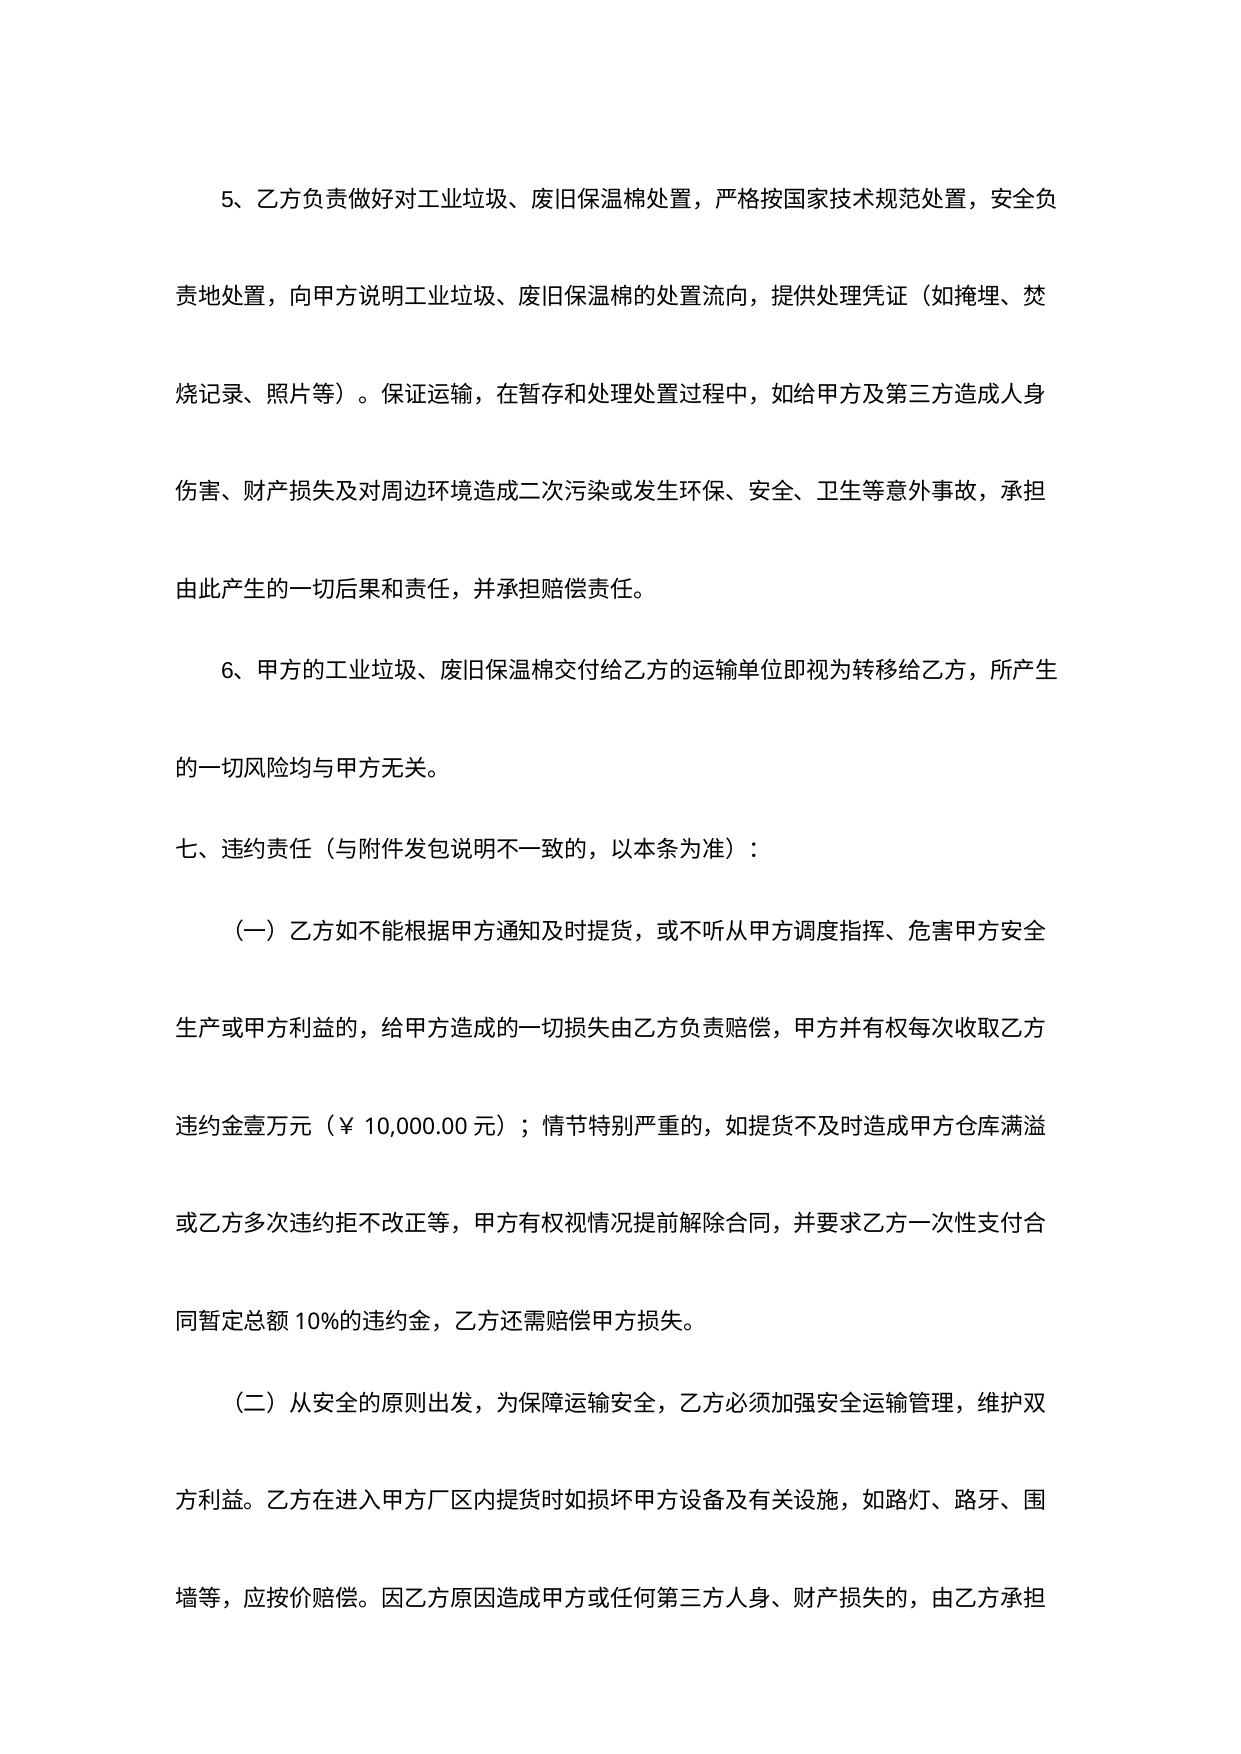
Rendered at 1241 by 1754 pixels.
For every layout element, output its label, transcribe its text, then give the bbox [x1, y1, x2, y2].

text 七、违约责任（与附件发包说明不一致的，以本条为准）： [175, 815, 1065, 880]
text 6、甲方的工业垃圾、废旧保温棉交付给乙方的运输单位即视为转移给乙方，所产生的一切风险均与甲方无关。 [175, 636, 1065, 799]
text 5、乙方负责做好对工业垃圾、废旧保温棉处置，严格按国家技术规范处置，安全负责地处置，向甲方说明工业垃圾、废旧保温棉的处置流向，提供处理凭证（如掩埋、焚烧记录、照片等）。保证运输，在暂存和处理处置过程中，如给甲方及第三方造成人身伤害、财产损失及对周边环境造成二次污染或发生环保、安全、卫生等意外事故，承担由此产生的一切后果和责任，并承担赔偿责任。 [175, 165, 1065, 620]
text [175, 1368, 1065, 1628]
text （一）乙方如不能根据甲方通知及时提货，或不听从甲方调度指挥、危害甲方安全生产或甲方利益的，给甲方造成的一切损失由乙方负责赔偿，甲方并有权每次收取乙方违约金壹万元（￥ 10,000.00 元）；情节特别严重的，如提货不及时造成甲方仓库满溢或乙方多次违约拒不改正等，甲方有权视情况提前解除合同，并要求乙方一次性支付合同暂定总额10%的违约金，乙方还需赔偿甲方损失。 [175, 897, 1065, 1352]
